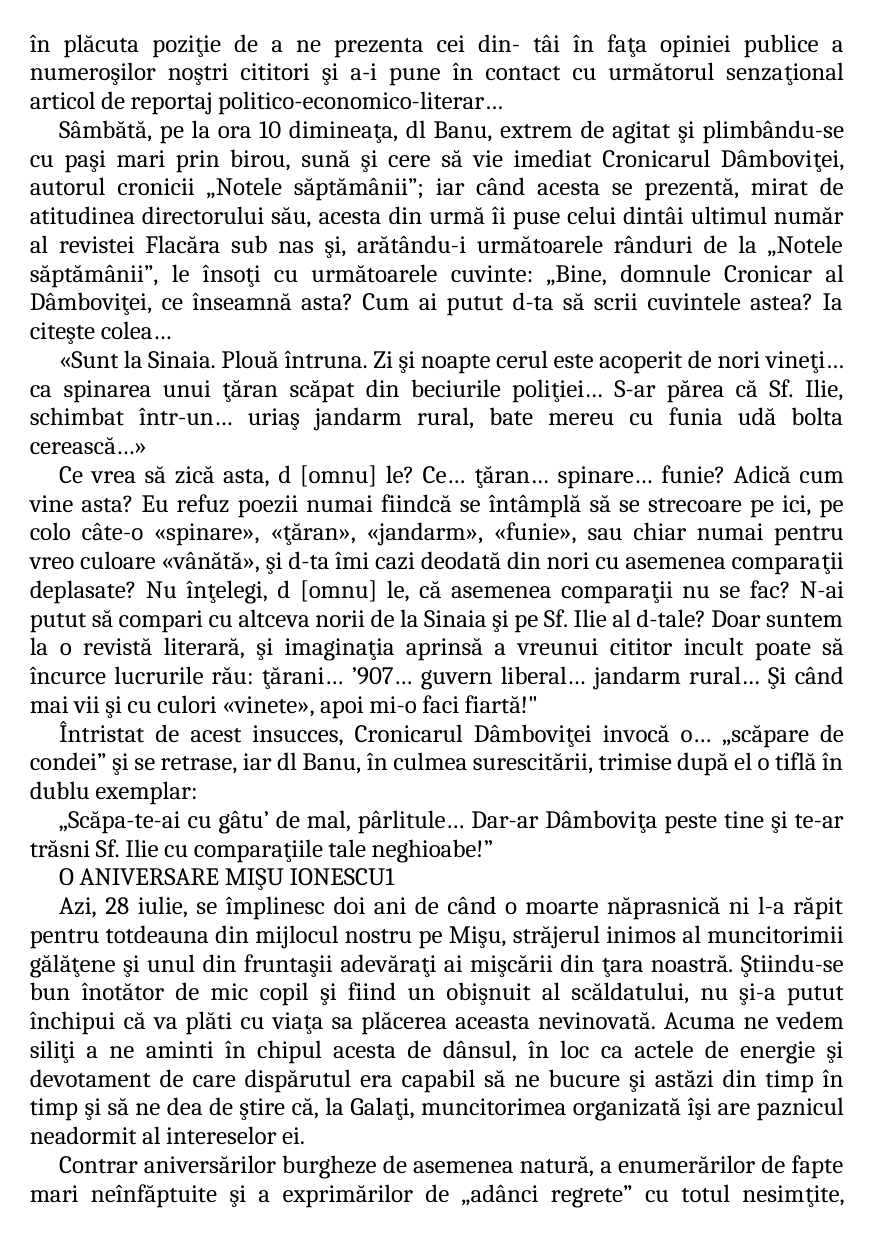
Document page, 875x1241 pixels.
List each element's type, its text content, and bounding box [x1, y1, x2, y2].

text Ce vrea să zică asta, d [omnu] le? Ce… ţăran… spinare… funie? Adică cum vine asta? Eu refuz poezii numai fiindcă se întâmplă să se strecoare pe ici, pe colo câte-o «spinare», «ţăran», «jandarm», «funie», sau chiar numai pentru vreo culoare «vânătă», şi d-ta îmi cazi deodată din nori cu asemenea comparaţii deplasate? Nu înţelegi, d [omnu] le, că asemenea comparaţii nu se fac? N-ai putut să compari cu altceva norii de la Sinaia şi pe Sf. Ilie al d-tale? Doar suntem la o revistă literară, şi imaginaţia aprinsă a vreunui cititor incult poate să încurce lucrurile rău: ţărani… ’907… guvern liberal… jandarm rural… Şi când mai vii şi cu culori «vinete», apoi mi-o faci fiartă!" [29, 461, 844, 719]
text Întristat de acest insucces, Cronicarul Dâmboviţei invocă o… „scăpare de condei” şi se retrase, iar dl Banu, în culmea surescitării, trimise după el o tiflă în dublu exemplar: [29, 719, 844, 806]
text Sâmbătă, pe la ora 10 dimineaţa, dl Banu, extrem de agitat şi plimbându-se cu paşi mari prin birou, sună şi cere să vie imediat Cronicarul Dâmboviţei, autorul cronicii „Notele săptămânii”; iar când acesta se prezentă, mirat de atitudinea directorului său, acesta din urmă îi puse celui dintâi ultimul număr al revistei Flacăra sub nas şi, arătându-i următoarele rânduri de la „Notele săptămânii”, le însoţi cu următoarele cuvinte: „Bine, domnule Cronicar al Dâmboviţei, ce înseamnă asta? Cum ai putut d-ta să scrii cuvintele astea? Ia citeşte colea… [29, 116, 844, 346]
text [29, 29, 844, 116]
text «Sunt la Sinaia. Plouă întruna. Zi şi noapte cerul este acoperit de nori vineţi… ca spinarea unui ţăran scăpat din beciurile poliţiei… S-ar părea că Sf. Ilie, schimbat într-un… uriaş jandarm rural, bate mereu cu funia udă bolta cerească…» [29, 346, 844, 461]
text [29, 1151, 844, 1208]
text Azi, 28 iulie, se împlinesc doi ani de când o moarte năprasnică ni l-a răpit pentru totdeauna din mijlocul nostru pe Mişu, străjerul inimos al muncitorimii gălăţene şi unul din fruntaşii adevăraţi ai mişcării din ţara noastră. Ştiindu-se bun înotător de mic copil şi fiind un obişnuit al scăldatului, nu şi-a putut închipui că va plăti cu viaţa sa plăcerea aceasta nevinovată. Acuma ne vedem siliţi a ne aminti în chipul acesta de dânsul, în loc ca actele de energie şi devotament de care dispărutul era capabil să ne bucure şi astăzi din timp în timp şi să ne dea de ştire că, la Galaţi, muncitorimea organizată îşi are paznicul neadormit al intereselor ei. [29, 892, 844, 1151]
text „Scăpa-te-ai cu gâtu’ de mal, pârlitule… Dar-ar Dâmboviţa peste tine şi te-ar trăsni Sf. Ilie cu comparaţiile tale neghioabe!” [29, 806, 844, 863]
text O ANIVERSARE MIŞU IONESCU1 [29, 863, 844, 892]
